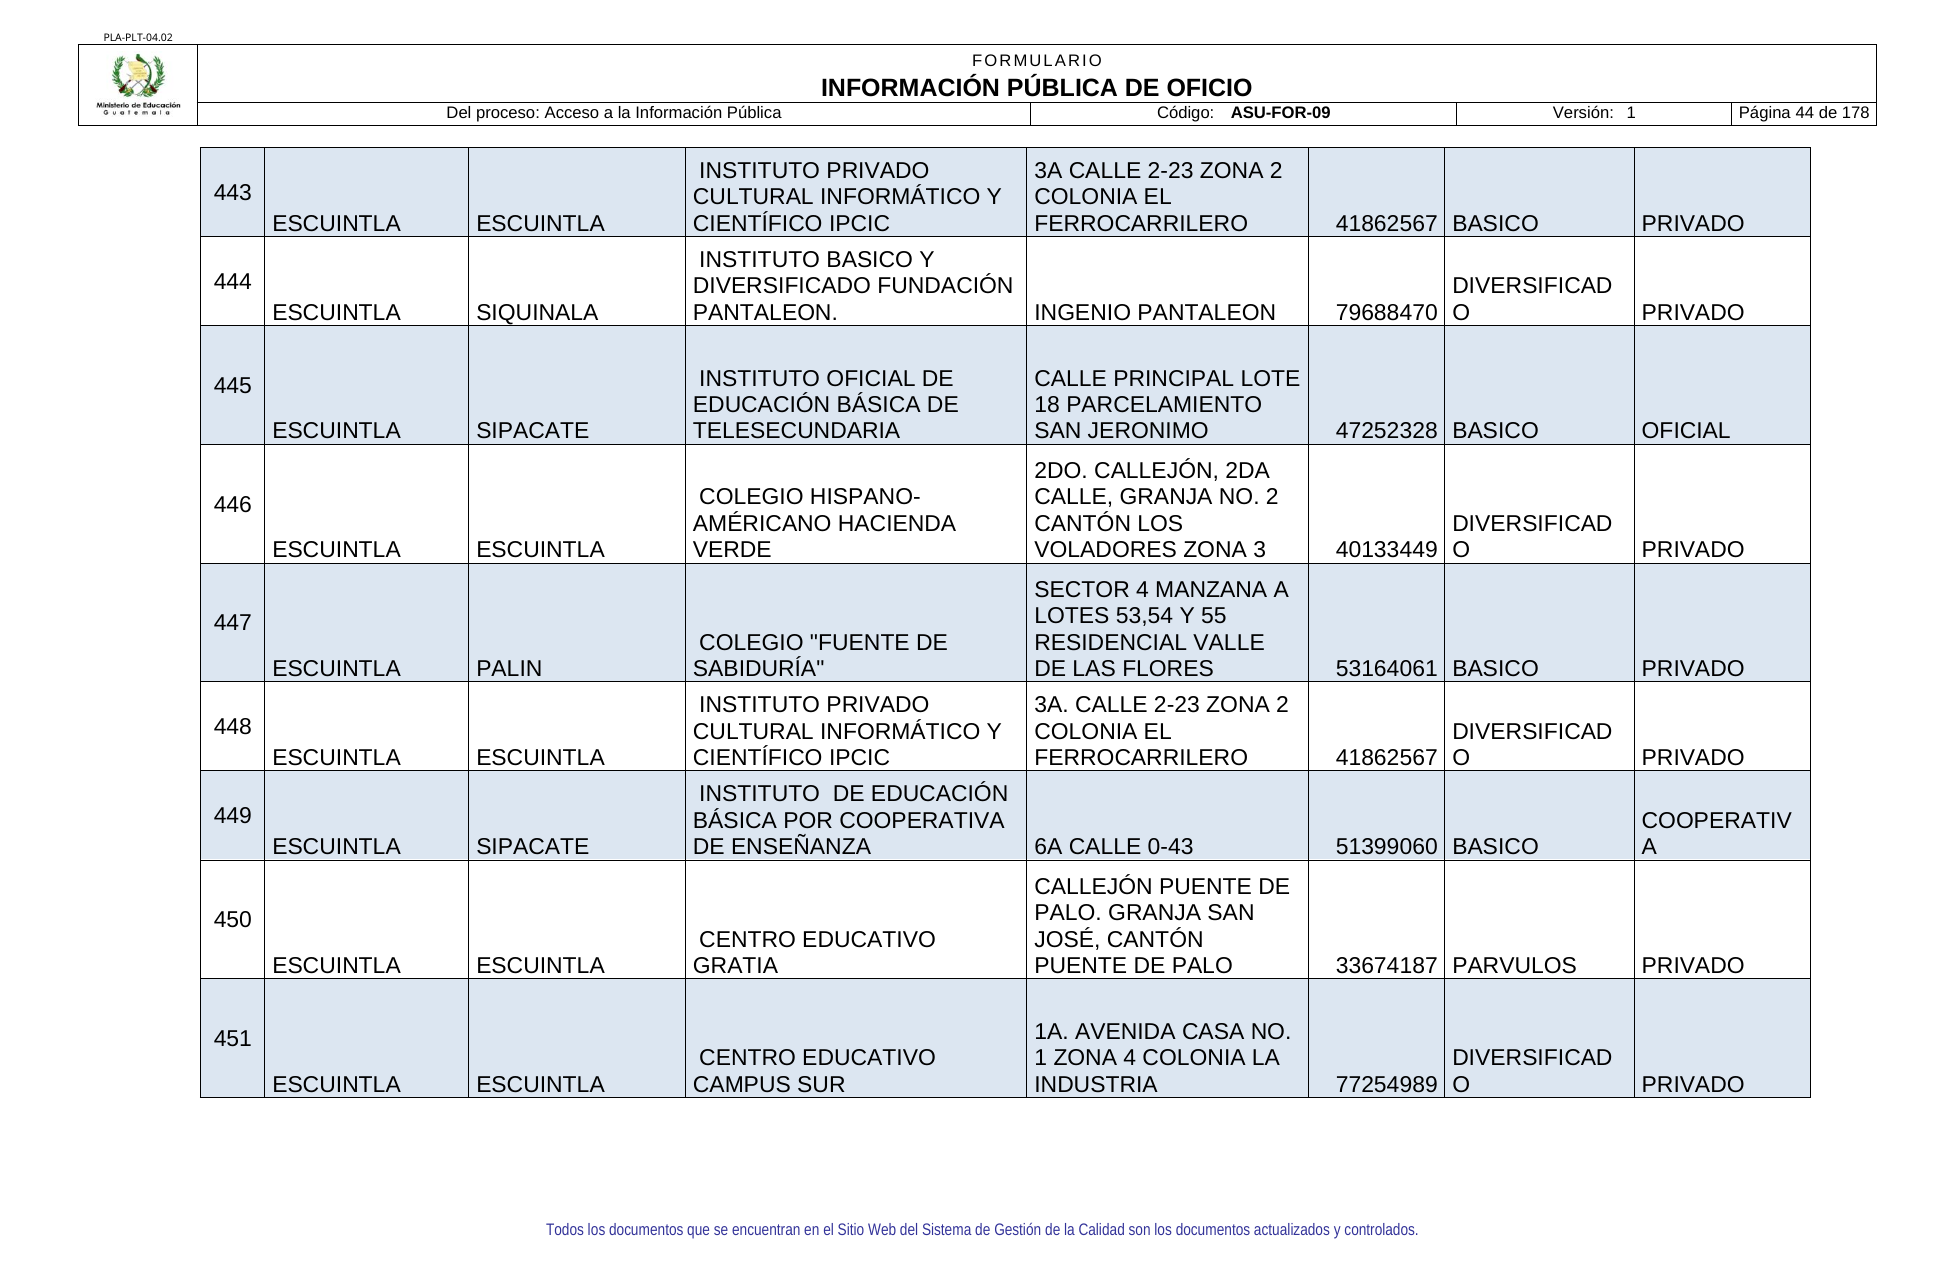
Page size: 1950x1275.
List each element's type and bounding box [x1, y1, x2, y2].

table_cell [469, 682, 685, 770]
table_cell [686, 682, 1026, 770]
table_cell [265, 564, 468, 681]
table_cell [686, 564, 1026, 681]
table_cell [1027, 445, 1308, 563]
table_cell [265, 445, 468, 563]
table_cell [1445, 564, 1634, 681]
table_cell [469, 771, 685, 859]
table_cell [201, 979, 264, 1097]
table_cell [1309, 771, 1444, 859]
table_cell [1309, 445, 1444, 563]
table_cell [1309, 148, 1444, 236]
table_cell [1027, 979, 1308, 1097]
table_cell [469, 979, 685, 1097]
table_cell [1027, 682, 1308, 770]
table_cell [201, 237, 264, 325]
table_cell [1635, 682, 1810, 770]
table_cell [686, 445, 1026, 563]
picture [95, 51, 181, 117]
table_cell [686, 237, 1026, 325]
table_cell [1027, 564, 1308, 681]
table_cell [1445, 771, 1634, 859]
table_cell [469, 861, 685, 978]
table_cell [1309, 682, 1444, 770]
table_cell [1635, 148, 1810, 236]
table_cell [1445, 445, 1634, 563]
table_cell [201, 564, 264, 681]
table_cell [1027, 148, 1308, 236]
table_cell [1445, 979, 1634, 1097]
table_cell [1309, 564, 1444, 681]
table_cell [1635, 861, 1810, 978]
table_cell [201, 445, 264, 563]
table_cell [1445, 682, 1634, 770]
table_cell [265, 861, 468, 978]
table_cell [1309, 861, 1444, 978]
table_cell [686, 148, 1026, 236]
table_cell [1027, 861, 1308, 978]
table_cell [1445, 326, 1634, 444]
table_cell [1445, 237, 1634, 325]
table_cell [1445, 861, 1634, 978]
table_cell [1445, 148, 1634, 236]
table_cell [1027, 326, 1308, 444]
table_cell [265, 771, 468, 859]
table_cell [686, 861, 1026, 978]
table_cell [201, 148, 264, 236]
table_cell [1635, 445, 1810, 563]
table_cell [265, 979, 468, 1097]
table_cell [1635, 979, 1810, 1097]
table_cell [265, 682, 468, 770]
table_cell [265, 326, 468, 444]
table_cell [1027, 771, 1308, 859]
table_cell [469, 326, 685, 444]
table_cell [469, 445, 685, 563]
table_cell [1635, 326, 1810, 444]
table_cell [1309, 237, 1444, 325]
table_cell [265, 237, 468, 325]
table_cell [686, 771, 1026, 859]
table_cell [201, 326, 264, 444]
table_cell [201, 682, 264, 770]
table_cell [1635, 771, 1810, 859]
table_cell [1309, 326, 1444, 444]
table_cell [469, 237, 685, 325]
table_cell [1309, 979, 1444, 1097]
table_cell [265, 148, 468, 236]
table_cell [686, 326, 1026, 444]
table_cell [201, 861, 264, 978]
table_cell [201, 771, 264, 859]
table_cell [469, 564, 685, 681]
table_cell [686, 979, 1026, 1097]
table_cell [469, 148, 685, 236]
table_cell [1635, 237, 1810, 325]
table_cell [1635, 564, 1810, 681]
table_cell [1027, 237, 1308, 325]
